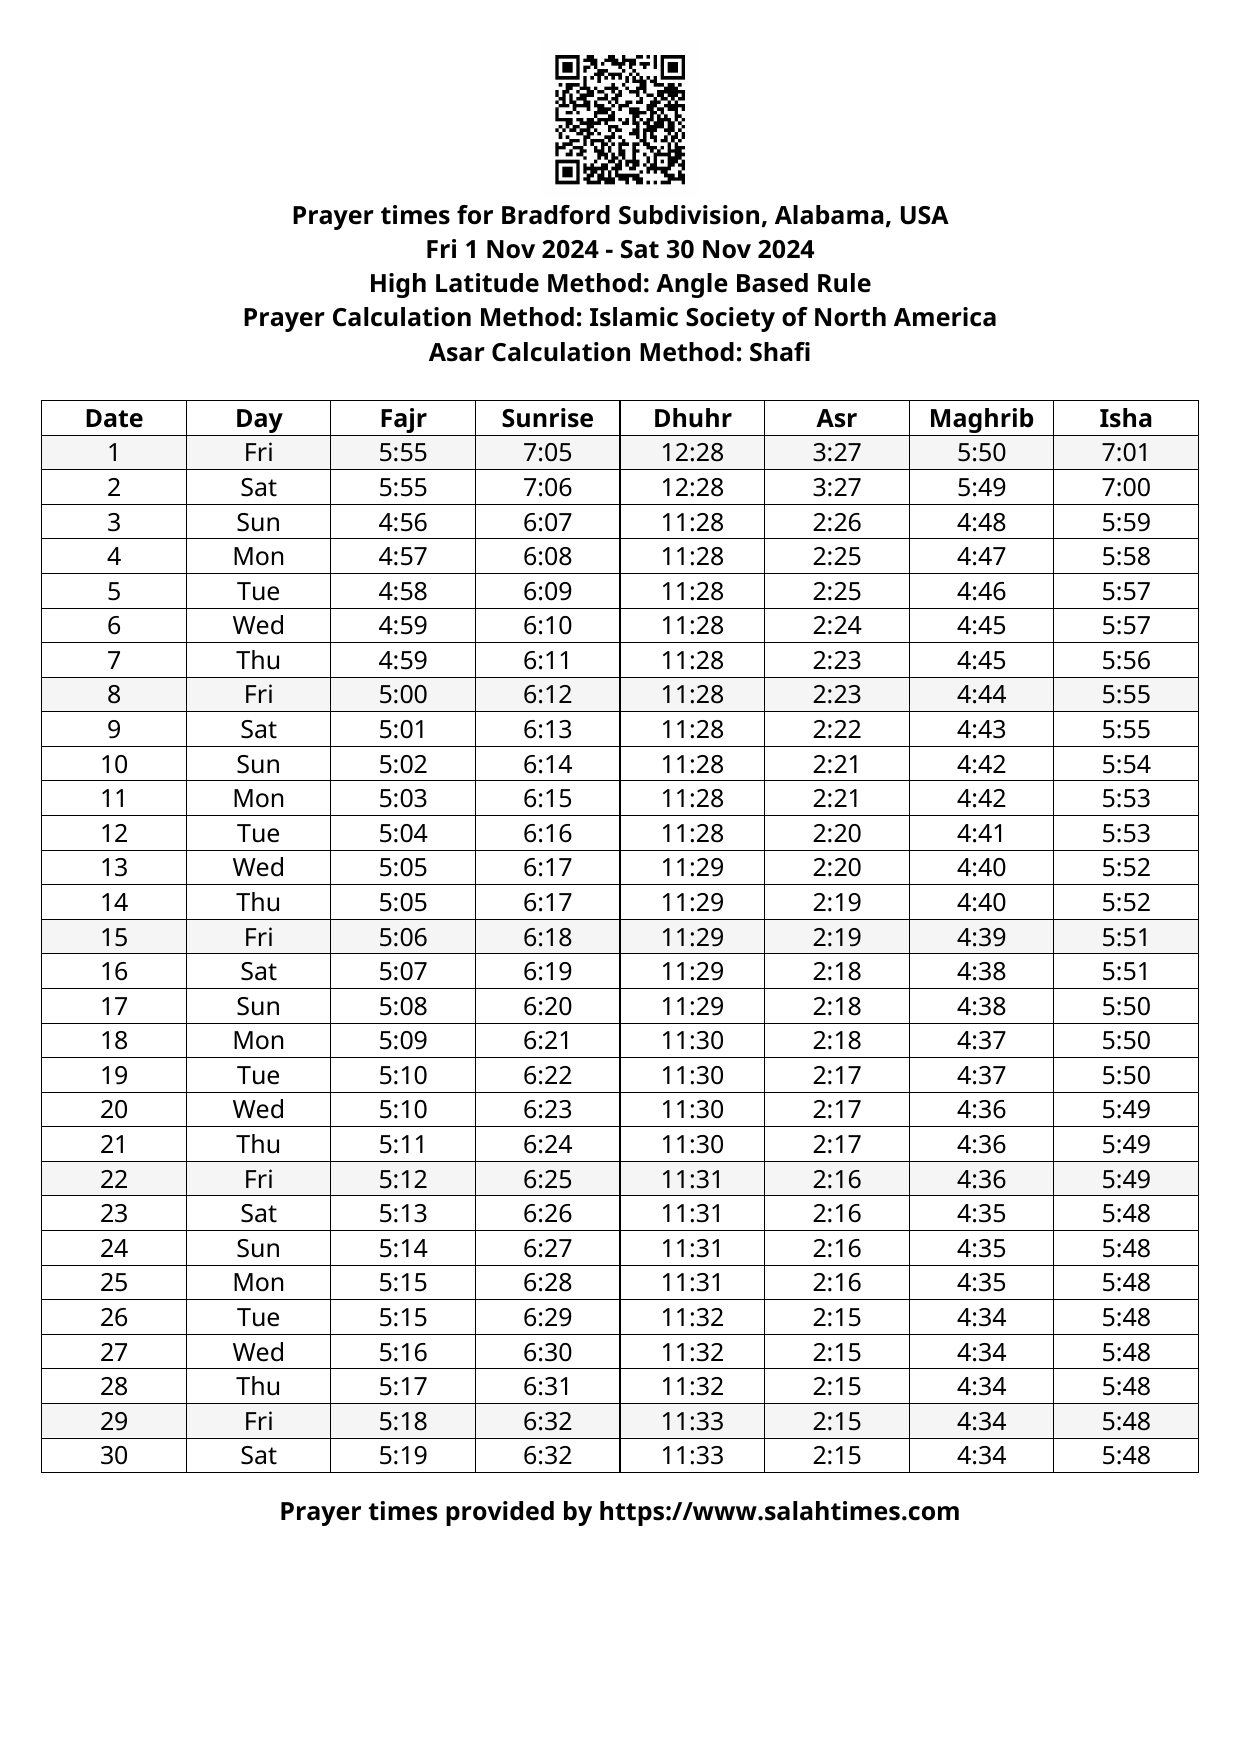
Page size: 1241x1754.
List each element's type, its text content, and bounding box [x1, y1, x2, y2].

table_cell 11 [42, 781, 186, 815]
table_cell 6:28 [476, 1266, 619, 1299]
table_cell 5:10 [331, 1093, 475, 1126]
table_cell 11:30 [621, 1058, 764, 1092]
table_cell 11:29 [621, 851, 764, 884]
table_cell 5:50 [1054, 1024, 1198, 1057]
table_cell 4:38 [910, 954, 1053, 988]
table_cell 6:11 [476, 643, 619, 677]
table_cell 5:50 [1054, 1058, 1198, 1092]
table_cell 5:55 [331, 470, 475, 504]
table_cell 11:32 [621, 1369, 764, 1403]
table_cell 4:59 [331, 643, 475, 677]
table_cell 11:28 [621, 712, 764, 746]
table_cell 6:22 [476, 1058, 619, 1092]
table_cell 5:15 [331, 1300, 475, 1334]
table_cell 16 [42, 954, 186, 988]
table_cell 7:01 [1054, 436, 1198, 469]
table_cell 18 [42, 1024, 186, 1057]
table_header Date [42, 401, 186, 434]
table_cell 11:33 [621, 1404, 764, 1437]
table_cell 4:46 [910, 574, 1053, 607]
table_cell 5:52 [1054, 885, 1198, 919]
table_cell 4:44 [910, 678, 1053, 711]
table_cell 5:55 [331, 436, 475, 469]
table_cell 24 [42, 1231, 186, 1264]
text Asar Calculation Method: Shafi [42, 334, 1198, 368]
table_cell 5:17 [331, 1369, 475, 1403]
table_cell 6:15 [476, 781, 619, 815]
table_cell 11:28 [621, 781, 764, 815]
table_cell 11:29 [621, 989, 764, 1022]
picture [542, 41, 699, 198]
text High Latitude Method: Angle Based Rule [42, 266, 1198, 300]
table_cell 2:21 [765, 781, 909, 815]
table_cell 5:11 [331, 1127, 475, 1161]
table_cell Thu [187, 1369, 330, 1403]
table_cell 4:38 [910, 989, 1053, 1022]
table_cell 5:09 [331, 1024, 475, 1057]
table_cell 6:25 [476, 1162, 619, 1195]
table_cell 2:16 [765, 1162, 909, 1195]
table_cell 6:14 [476, 747, 619, 780]
table_cell 5:54 [1054, 747, 1198, 780]
table_cell 6 [42, 609, 186, 642]
table_cell Sat [187, 954, 330, 988]
table_cell 7:05 [476, 436, 619, 469]
table_cell Mon [187, 1266, 330, 1299]
table_cell Wed [187, 1093, 330, 1126]
table_cell 5:19 [331, 1439, 475, 1472]
table_cell Mon [187, 781, 330, 815]
table_cell 5:58 [1054, 539, 1198, 573]
table_cell 4:41 [910, 816, 1053, 849]
table_cell 6:10 [476, 609, 619, 642]
table_cell 6:08 [476, 539, 619, 573]
table_cell 6:26 [476, 1196, 619, 1230]
table_cell 11:31 [621, 1162, 764, 1195]
table_cell 4:37 [910, 1024, 1053, 1057]
table_cell 4:34 [910, 1300, 1053, 1334]
table_cell Wed [187, 1335, 330, 1368]
table_header Asr [765, 401, 909, 434]
table_cell Tue [187, 816, 330, 849]
table_cell 6:16 [476, 816, 619, 849]
table_cell 2:26 [765, 505, 909, 538]
table_cell 5:57 [1054, 574, 1198, 607]
table_cell 11:29 [621, 920, 764, 953]
table_cell 4 [42, 539, 186, 573]
table_cell 5:18 [331, 1404, 475, 1437]
table_cell 11:31 [621, 1231, 764, 1264]
table_cell 11:30 [621, 1127, 764, 1161]
text Prayer times provided by https://www.salahtimes.com [42, 1494, 1198, 1528]
table_cell 3 [42, 505, 186, 538]
table_cell Thu [187, 885, 330, 919]
table_cell 4:34 [910, 1335, 1053, 1368]
table_cell Mon [187, 539, 330, 573]
table_cell 5:59 [1054, 505, 1198, 538]
table_cell Mon [187, 1024, 330, 1057]
table_cell 2 [42, 470, 186, 504]
table_cell 2:16 [765, 1266, 909, 1299]
table_cell Sat [187, 1439, 330, 1472]
table_cell 2:17 [765, 1093, 909, 1126]
table_cell 11:28 [621, 574, 764, 607]
table_cell 5:12 [331, 1162, 475, 1195]
table_cell 5:10 [331, 1058, 475, 1092]
table_cell 5:05 [331, 885, 475, 919]
table_cell Wed [187, 609, 330, 642]
table_cell Tue [187, 1300, 330, 1334]
table_header Day [187, 401, 330, 434]
table_cell 11:32 [621, 1335, 764, 1368]
table_cell 4:36 [910, 1093, 1053, 1126]
table_cell 5:52 [1054, 851, 1198, 884]
table_cell 4:35 [910, 1231, 1053, 1264]
table_cell 6:12 [476, 678, 619, 711]
table_cell Thu [187, 643, 330, 677]
table_cell 11:28 [621, 539, 764, 573]
table_cell 4:42 [910, 747, 1053, 780]
table_cell 2:17 [765, 1058, 909, 1092]
table_cell 30 [42, 1439, 186, 1472]
table_cell 8 [42, 678, 186, 711]
table_cell 11:29 [621, 954, 764, 988]
table_cell 2:15 [765, 1439, 909, 1472]
table_cell 1 [42, 436, 186, 469]
table_cell 2:16 [765, 1196, 909, 1230]
table_cell 2:25 [765, 574, 909, 607]
table_cell 2:20 [765, 816, 909, 849]
table_cell 26 [42, 1300, 186, 1334]
table_cell 5:49 [1054, 1093, 1198, 1126]
text Prayer Calculation Method: Islamic Society of North America [42, 300, 1198, 334]
table_cell Fri [187, 678, 330, 711]
table_cell 4:35 [910, 1266, 1053, 1299]
table_cell Sun [187, 1231, 330, 1264]
table_header Isha [1054, 401, 1198, 434]
table_cell 2:15 [765, 1404, 909, 1437]
table_cell 6:27 [476, 1231, 619, 1264]
table_cell Sun [187, 505, 330, 538]
table_cell 5:49 [1054, 1127, 1198, 1161]
table_cell 5:55 [1054, 678, 1198, 711]
table_cell 5:53 [1054, 781, 1198, 815]
table_cell 6:29 [476, 1300, 619, 1334]
table_cell 11:28 [621, 609, 764, 642]
table_cell 5:49 [1054, 1162, 1198, 1195]
table_cell 4:34 [910, 1439, 1053, 1472]
table_cell 2:16 [765, 1231, 909, 1264]
table_cell 13 [42, 851, 186, 884]
table_cell 23 [42, 1196, 186, 1230]
table_cell 4:39 [910, 920, 1053, 953]
table_cell 3:27 [765, 470, 909, 504]
table_cell 28 [42, 1369, 186, 1403]
table_cell 5:13 [331, 1196, 475, 1230]
table_cell 5:00 [331, 678, 475, 711]
table_cell 6:18 [476, 920, 619, 953]
table_cell 14 [42, 885, 186, 919]
table_cell 5:16 [331, 1335, 475, 1368]
table_cell 5:49 [910, 470, 1053, 504]
table_cell 5 [42, 574, 186, 607]
table_cell 6:21 [476, 1024, 619, 1057]
table_cell Fri [187, 436, 330, 469]
table_cell 2:19 [765, 885, 909, 919]
table_cell 12:28 [621, 436, 764, 469]
table_cell 22 [42, 1162, 186, 1195]
table_cell 4:37 [910, 1058, 1053, 1092]
table_cell Tue [187, 1058, 330, 1092]
table_cell 5:06 [331, 920, 475, 953]
table_cell 6:09 [476, 574, 619, 607]
table_cell 15 [42, 920, 186, 953]
table_cell 11:29 [621, 885, 764, 919]
table_cell Tue [187, 574, 330, 607]
table_cell Fri [187, 1404, 330, 1437]
table_header Dhuhr [621, 401, 764, 434]
table_cell 6:13 [476, 712, 619, 746]
table_cell 6:17 [476, 885, 619, 919]
table_cell 19 [42, 1058, 186, 1092]
table_cell 2:18 [765, 954, 909, 988]
table_cell 5:57 [1054, 609, 1198, 642]
table_cell 5:08 [331, 989, 475, 1022]
table_cell Sun [187, 989, 330, 1022]
table_cell Sun [187, 747, 330, 780]
table_cell 4:45 [910, 609, 1053, 642]
table_cell 6:24 [476, 1127, 619, 1161]
table_cell 5:05 [331, 851, 475, 884]
table_cell 5:07 [331, 954, 475, 988]
table_cell 11:28 [621, 643, 764, 677]
table_cell 2:17 [765, 1127, 909, 1161]
table_cell 11:30 [621, 1024, 764, 1057]
table_cell 11:28 [621, 816, 764, 849]
table_cell 6:32 [476, 1439, 619, 1472]
table_header Fajr [331, 401, 475, 434]
table_cell 2:18 [765, 989, 909, 1022]
table_cell 27 [42, 1335, 186, 1368]
table_cell 25 [42, 1266, 186, 1299]
table_cell 6:30 [476, 1335, 619, 1368]
table_cell 11:28 [621, 747, 764, 780]
table_cell 10 [42, 747, 186, 780]
table_cell 2:24 [765, 609, 909, 642]
table_cell 5:48 [1054, 1369, 1198, 1403]
table_cell 2:23 [765, 678, 909, 711]
table_cell 4:56 [331, 505, 475, 538]
table_cell 4:58 [331, 574, 475, 607]
table_cell 9 [42, 712, 186, 746]
table_cell Fri [187, 1162, 330, 1195]
table_cell 5:14 [331, 1231, 475, 1264]
table_cell 4:42 [910, 781, 1053, 815]
table_cell 11:30 [621, 1093, 764, 1126]
table_cell 5:50 [910, 436, 1053, 469]
table_cell 4:59 [331, 609, 475, 642]
table_cell 12:28 [621, 470, 764, 504]
table_cell 5:48 [1054, 1266, 1198, 1299]
table_cell 2:23 [765, 643, 909, 677]
table_cell 6:19 [476, 954, 619, 988]
table_cell 4:34 [910, 1404, 1053, 1437]
table_cell 4:57 [331, 539, 475, 573]
table_cell 5:55 [1054, 712, 1198, 746]
table_cell 5:51 [1054, 920, 1198, 953]
table_cell Thu [187, 1127, 330, 1161]
table_cell 3:27 [765, 436, 909, 469]
table_cell 5:15 [331, 1266, 475, 1299]
table_cell 6:17 [476, 851, 619, 884]
table_cell Sat [187, 470, 330, 504]
table_cell 5:48 [1054, 1439, 1198, 1472]
table_cell 2:15 [765, 1369, 909, 1403]
table_cell 7:00 [1054, 470, 1198, 504]
table_cell Fri [187, 920, 330, 953]
table_cell 6:20 [476, 989, 619, 1022]
table_cell 2:21 [765, 747, 909, 780]
table_cell 6:32 [476, 1404, 619, 1437]
table_header Maghrib [910, 401, 1053, 434]
table_cell 4:36 [910, 1162, 1053, 1195]
table_cell 4:48 [910, 505, 1053, 538]
table_cell 2:25 [765, 539, 909, 573]
table_cell 11:32 [621, 1300, 764, 1334]
table_cell 20 [42, 1093, 186, 1126]
table_cell Sat [187, 1196, 330, 1230]
table_cell Wed [187, 851, 330, 884]
table_cell 5:53 [1054, 816, 1198, 849]
table_cell 5:50 [1054, 989, 1198, 1022]
table_cell 2:20 [765, 851, 909, 884]
table_cell 2:19 [765, 920, 909, 953]
table_cell 11:33 [621, 1439, 764, 1472]
table_cell 5:04 [331, 816, 475, 849]
table_cell 5:48 [1054, 1335, 1198, 1368]
table_cell 4:43 [910, 712, 1053, 746]
table_cell 4:35 [910, 1196, 1053, 1230]
table_cell 5:48 [1054, 1404, 1198, 1437]
table_cell 5:01 [331, 712, 475, 746]
table_cell 11:28 [621, 678, 764, 711]
table_header Sunrise [476, 401, 619, 434]
table_cell 17 [42, 989, 186, 1022]
table_cell 2:15 [765, 1300, 909, 1334]
table_cell 4:40 [910, 885, 1053, 919]
table_cell 12 [42, 816, 186, 849]
table_cell 5:48 [1054, 1196, 1198, 1230]
table_cell 6:23 [476, 1093, 619, 1126]
table_cell 21 [42, 1127, 186, 1161]
text Prayer times for Bradford Subdivision, Alabama, USA [42, 198, 1198, 232]
table_cell 11:31 [621, 1196, 764, 1230]
table_cell 6:07 [476, 505, 619, 538]
table_cell 5:56 [1054, 643, 1198, 677]
table_cell 7 [42, 643, 186, 677]
table_cell 4:47 [910, 539, 1053, 573]
table_cell 2:22 [765, 712, 909, 746]
table_cell 11:28 [621, 505, 764, 538]
table_cell 4:45 [910, 643, 1053, 677]
table_cell 7:06 [476, 470, 619, 504]
table_cell 5:03 [331, 781, 475, 815]
table_cell 5:48 [1054, 1300, 1198, 1334]
table_cell 4:36 [910, 1127, 1053, 1161]
table_cell 29 [42, 1404, 186, 1437]
table_cell 5:02 [331, 747, 475, 780]
table_cell 6:31 [476, 1369, 619, 1403]
table_cell 4:34 [910, 1369, 1053, 1403]
table_cell 5:51 [1054, 954, 1198, 988]
table_cell 4:40 [910, 851, 1053, 884]
table_cell 5:48 [1054, 1231, 1198, 1264]
table_cell 2:15 [765, 1335, 909, 1368]
table_cell Sat [187, 712, 330, 746]
table_cell 11:31 [621, 1266, 764, 1299]
table_cell 2:18 [765, 1024, 909, 1057]
text Fri 1 Nov 2024 - Sat 30 Nov 2024 [42, 232, 1198, 266]
